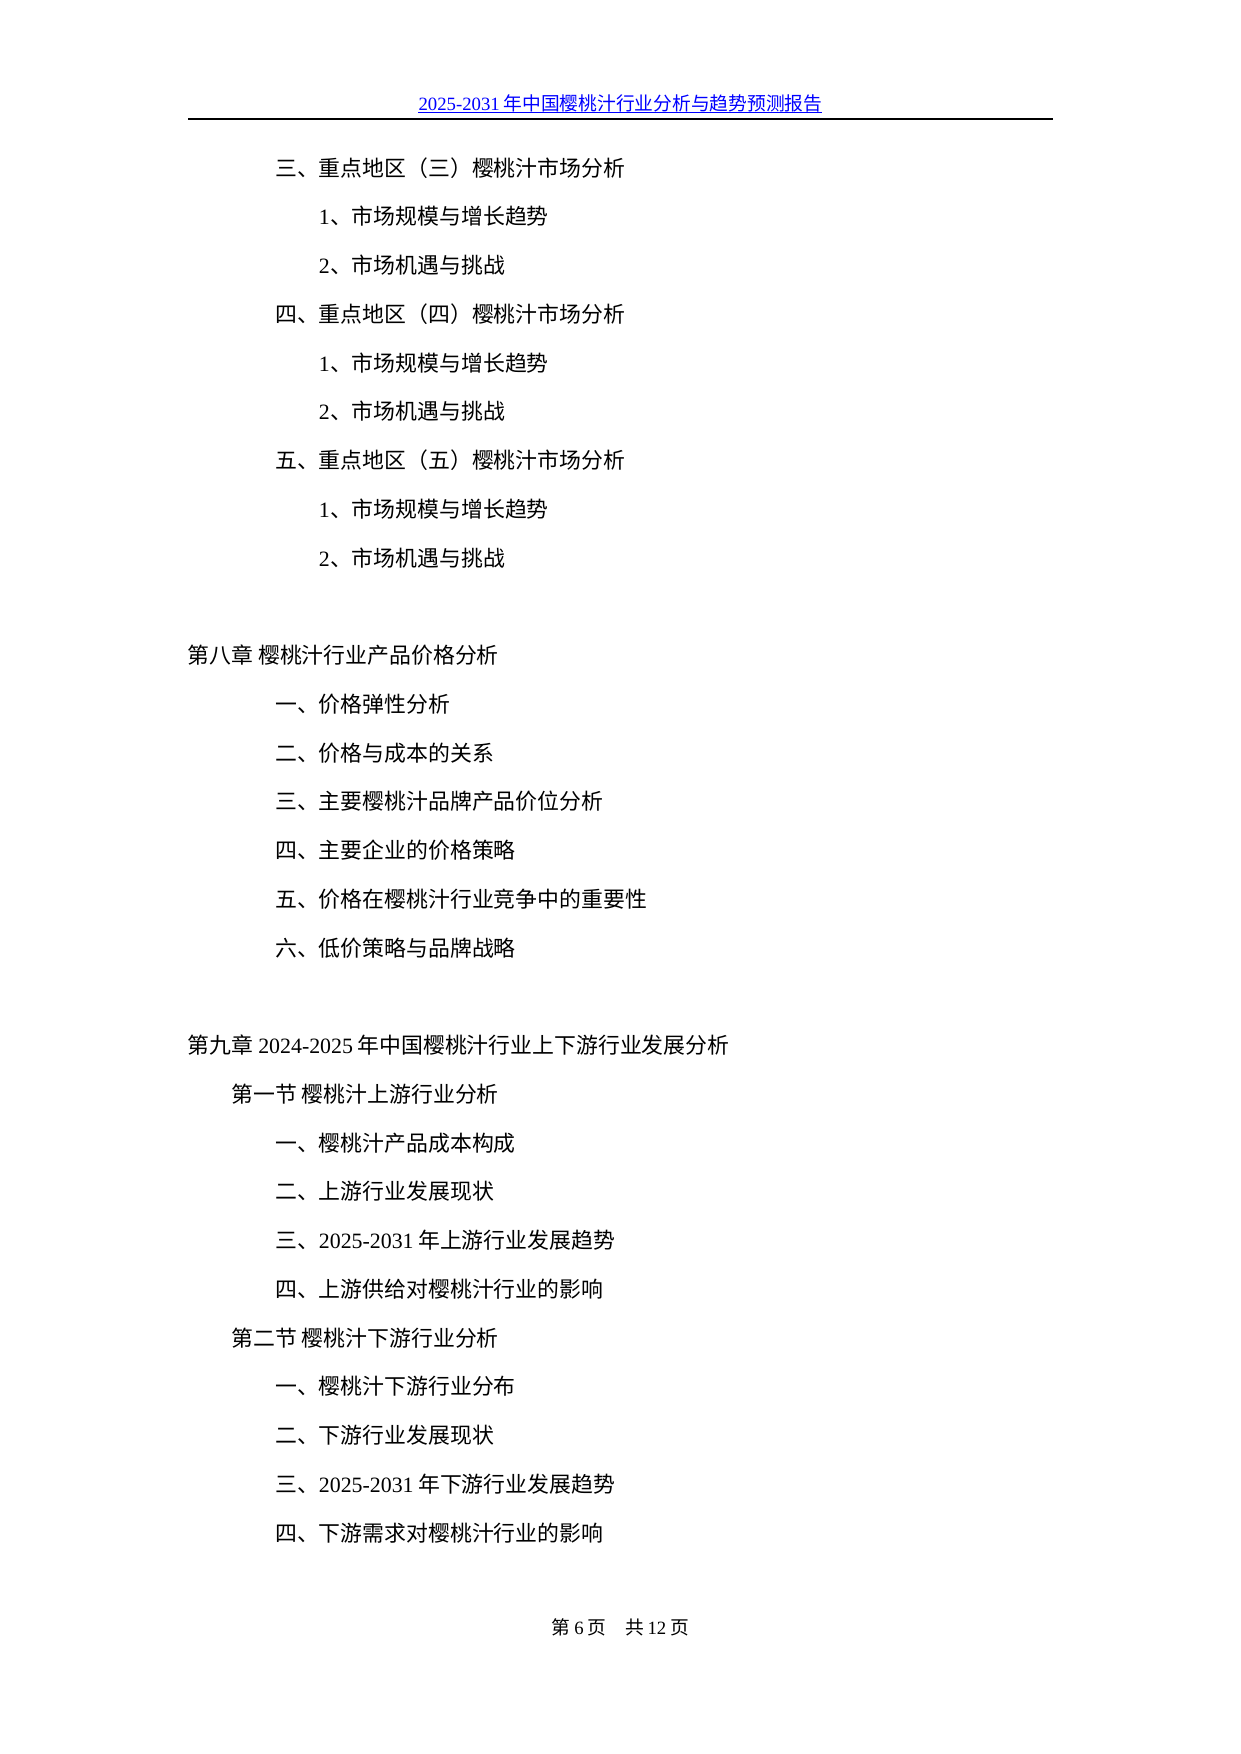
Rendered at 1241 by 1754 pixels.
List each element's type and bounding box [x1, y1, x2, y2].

text [187, 150, 1053, 1548]
